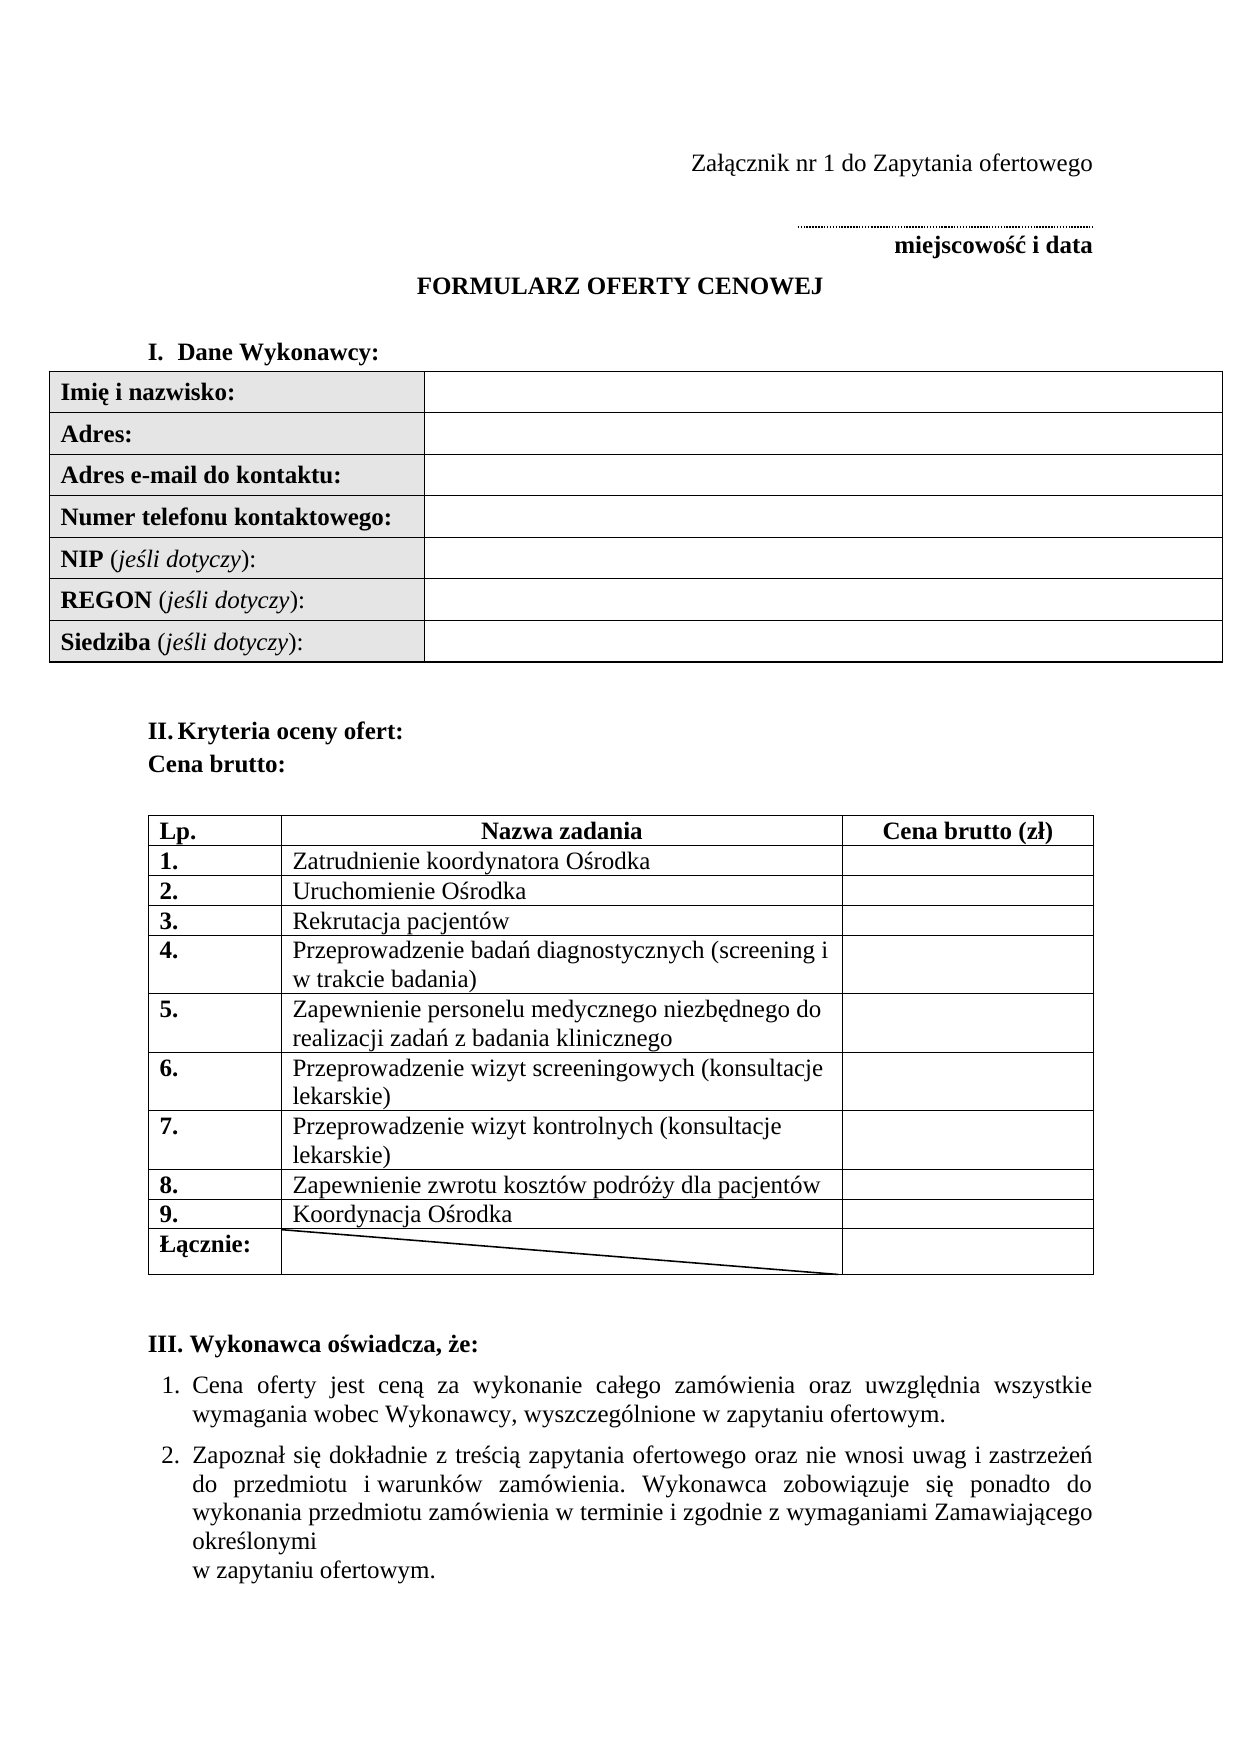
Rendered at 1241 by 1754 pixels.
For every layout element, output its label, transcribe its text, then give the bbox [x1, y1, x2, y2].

table_cell [425, 455, 1222, 495]
table_cell 8. [149, 1170, 281, 1198]
table_cell [843, 1111, 1093, 1169]
table_cell Przeprowadzenie wizyt kontrolnych (konsultacje lekarskie) [282, 1111, 842, 1169]
table_cell [425, 579, 1222, 620]
table_cell [843, 1170, 1093, 1198]
table_header [425, 372, 1222, 412]
table_cell Przeprowadzenie badań diagnostycznych (screening i w trakcie badania) [282, 936, 842, 993]
table_cell [843, 936, 1093, 993]
list Kryteria oceny ofert: [148, 716, 1093, 745]
table_header Imię i nazwisko: [50, 372, 424, 412]
table_cell 4. [149, 936, 281, 993]
text Załącznik nr 1 do Zapytania ofertowego [148, 148, 1093, 176]
list Dane Wykonawcy: [148, 337, 1093, 366]
table_cell [282, 1231, 810, 1274]
table_cell [843, 1229, 1093, 1274]
table_cell [425, 496, 1222, 537]
table_cell [843, 906, 1093, 934]
table_cell 6. [149, 1053, 281, 1110]
table_header Lp. [149, 816, 281, 845]
table_cell Łącznie: [149, 1229, 281, 1274]
table_cell Adres e-mail do kontaktu: [50, 455, 424, 495]
table_cell 1. [149, 846, 281, 875]
table_cell Numer telefonu kontaktowego: [50, 496, 424, 537]
table_cell [425, 538, 1222, 578]
table_cell 2. [149, 876, 281, 905]
table_cell [843, 1200, 1093, 1228]
table_cell Zapewnienie personelu medycznego niezbędnego do realizacji zadań z badania klinicznego [282, 994, 842, 1052]
table_cell 9. [149, 1200, 281, 1228]
table_header Nazwa zadania [282, 816, 842, 845]
table_cell Zapewnienie zwrotu kosztów podróży dla pacjentów [282, 1170, 842, 1198]
list miejscowość i data [148, 201, 1093, 259]
table_cell 5. [149, 994, 281, 1052]
table_cell 7. [149, 1111, 281, 1169]
table_cell NIP (jeśli dotyczy): [50, 538, 424, 578]
table_cell Przeprowadzenie wizyt screeningowych (konsultacje lekarskie) [282, 1053, 842, 1110]
text FORMULARZ OFERTY CENOWEJ [148, 271, 1093, 300]
table_cell Adres: [50, 413, 424, 454]
table_header Cena brutto (zł) [843, 816, 1093, 845]
table_cell [425, 621, 1222, 661]
table_cell [843, 994, 1093, 1052]
table_cell [296, 1229, 842, 1274]
table_cell Siedziba (jeśli dotyczy): [50, 621, 424, 661]
table_cell [843, 1053, 1093, 1110]
table_cell [843, 846, 1093, 875]
text Cena brutto: [148, 749, 1093, 778]
list Cena oferty jest ceną za wykonanie całego zamówienia oraz uwzględnia wszystkie wymagania wobec Wykonawcy, wyszczególnione w zapytaniu ofertowym. [161, 1370, 1093, 1427]
table_cell REGON (jeśli dotyczy): [50, 579, 424, 620]
table_cell Rekrutacja pacjentów [282, 906, 842, 934]
list Zapoznał się dokładnie z treścią zapytania ofertowego oraz nie wnosi uwag i zastrzeżeń do przedmiotu i warunków zamówienia. Wykonawca zobowiązuje się ponadto do wykonania przedmiotu zamówienia w terminie i zgodnie z wymaganiami Zamawiającego określonymi w zapytaniu ofertowym. [161, 1440, 1093, 1584]
table_cell 3. [149, 906, 281, 934]
table_cell Koordynacja Ośrodka [282, 1200, 842, 1228]
table_cell Zatrudnienie koordynatora Ośrodka [282, 846, 842, 875]
table_cell [425, 413, 1222, 454]
table_cell Uruchomienie Ośrodka [282, 876, 842, 905]
text III. Wykonawca oświadcza, że: [148, 1329, 1093, 1357]
table_cell [843, 876, 1093, 905]
